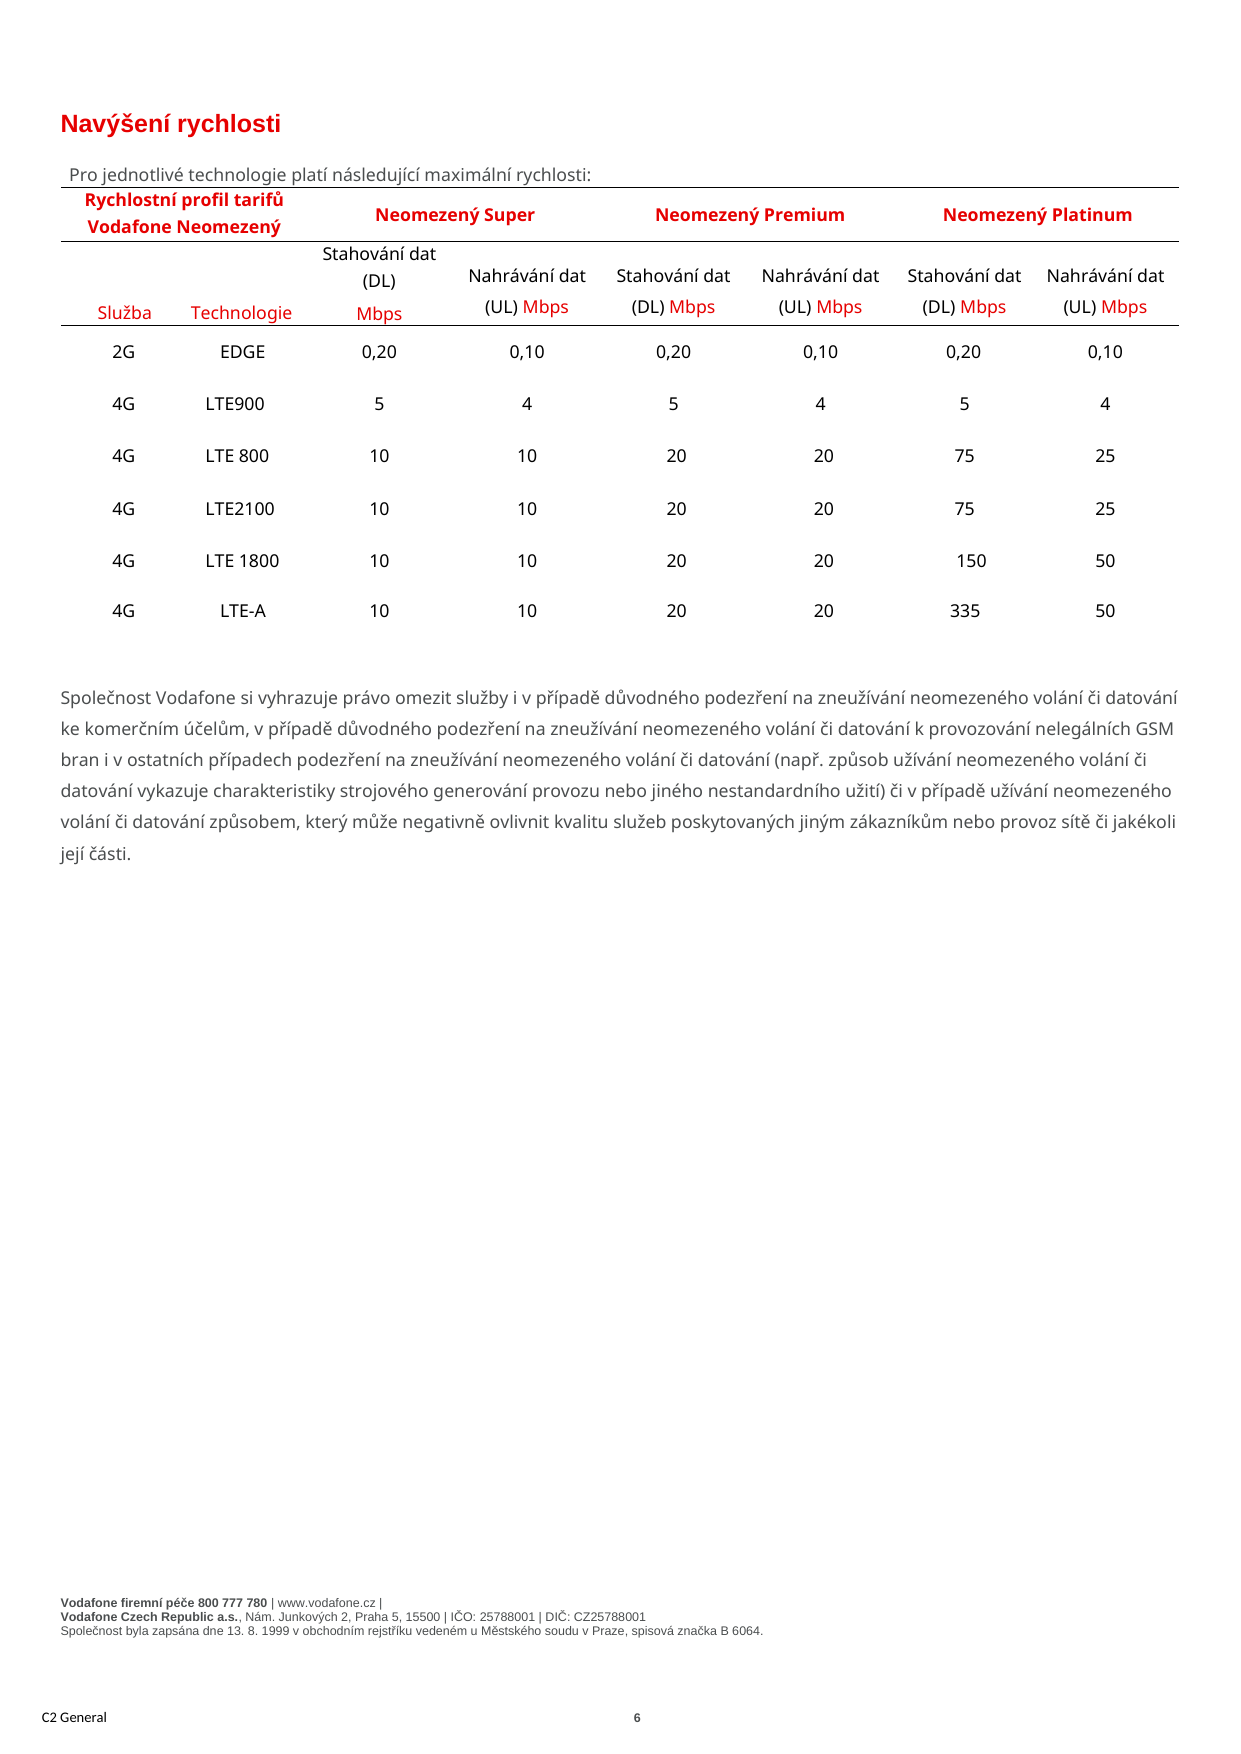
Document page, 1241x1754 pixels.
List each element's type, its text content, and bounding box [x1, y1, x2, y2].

table_cell 335 [897, 586, 1032, 623]
table_cell 20 [603, 535, 744, 586]
table_cell 10 [451, 482, 603, 534]
table_cell EDGE [171, 326, 307, 378]
table_cell 4G [61, 535, 171, 586]
table_cell Nahrávání dat (UL) Mbps [1032, 242, 1178, 324]
text Společnost Vodafone si vyhrazuje právo omezit služby i v případě důvodného podezření na zneužívání neomezeného volání či datování ke komerčním účelům, v případě důvodného podezření na zneužívání neomezeného volání či datování k provozování nelegálních GSM bran i v ostatních případech podezření na zneužívání neomezeného volání či datování (např. způsob užívání neomezeného volání či datování vykazuje charakteristiky strojového generování provozu nebo jiného nestandardního užití) či v případě užívání neomezeného volání či datování způsobem, který může negativně ovlivnit kvalitu služeb poskytovaných jiným zákazníkům nebo provoz sítě či jakékoli její části. [60, 685, 1179, 865]
table_cell 10 [307, 535, 451, 586]
table_cell 0,20 [307, 326, 451, 378]
table_header Neomezený Super [307, 188, 603, 241]
table_cell 5 [897, 378, 1032, 430]
table_cell 0,10 [744, 326, 897, 378]
table_cell 0,10 [1032, 326, 1178, 378]
table_cell 10 [451, 586, 603, 623]
table_header Neomezený Platinum [897, 188, 1178, 241]
text Pro jednotlivé technologie platí následující maximální rychlosti: [69, 162, 1179, 187]
table_cell Technologie [171, 242, 307, 324]
table_cell LTE2100 [171, 482, 307, 534]
table_cell 20 [744, 535, 897, 586]
table_cell 4 [744, 378, 897, 430]
table_cell LTE900 [171, 378, 307, 430]
text Vodafone Czech Republic a.s., Nám. Junkových 2, Praha 5, 15500 | IČO: 25788001 | DIČ: CZ25788001 [60, 1609, 1179, 1624]
table_cell 50 [1032, 586, 1178, 623]
table_cell 4G [61, 378, 171, 430]
table_cell 0,20 [603, 326, 744, 378]
table_cell 150 [897, 535, 1032, 586]
table_cell LTE 1800 [171, 535, 307, 586]
table_cell Služba [61, 242, 171, 324]
table_cell 25 [1032, 482, 1178, 534]
table_cell Stahování dat (DL) Mbps [897, 242, 1032, 324]
table_cell 20 [744, 482, 897, 534]
table_cell 10 [451, 535, 603, 586]
table_cell 0,10 [451, 326, 603, 378]
table_cell 5 [603, 378, 744, 430]
table_cell 10 [307, 586, 451, 623]
table_cell 20 [744, 586, 897, 623]
table_cell 20 [603, 482, 744, 534]
table_cell Stahování dat (DL) Mbps [603, 242, 744, 324]
table_cell Nahrávání dat (UL) Mbps [451, 242, 603, 324]
table_cell 20 [744, 430, 897, 482]
table_cell Nahrávání dat (UL) Mbps [744, 242, 897, 324]
table_cell 0,20 [897, 326, 1032, 378]
table_cell 10 [307, 482, 451, 534]
table_cell 10 [451, 430, 603, 482]
table_cell 75 [897, 482, 1032, 534]
table_cell 4 [1032, 378, 1178, 430]
table_cell 4G [61, 430, 171, 482]
table_header Neomezený Premium [603, 188, 897, 241]
table_cell 75 [897, 430, 1032, 482]
text Navýšení rychlosti [60, 109, 1179, 137]
table_cell LTE 800 [171, 430, 307, 482]
table_cell 20 [603, 586, 744, 623]
table_cell 50 [1032, 535, 1178, 586]
table_cell 10 [307, 430, 451, 482]
table_header Rychlostní profil tarifů Vodafone Neomezený [61, 188, 307, 241]
table_cell 4G [61, 586, 171, 623]
table_cell 4G [61, 482, 171, 534]
text Vodafone firemní péče 800 777 780 | www.vodafone.cz | [60, 1595, 1179, 1609]
table_cell LTE-A [171, 586, 307, 623]
table_cell Stahování dat (DL) Mbps [307, 242, 451, 324]
table_cell 2G [61, 326, 171, 378]
text Společnost byla zapsána dne 13. 8. 1999 v obchodním rejstříku vedeném u Městského soudu v Praze, spisová značka B 6064. [60, 1624, 1179, 1638]
table_cell 25 [1032, 430, 1178, 482]
table_cell 4 [451, 378, 603, 430]
table_cell 20 [603, 430, 744, 482]
table_cell 5 [307, 378, 451, 430]
